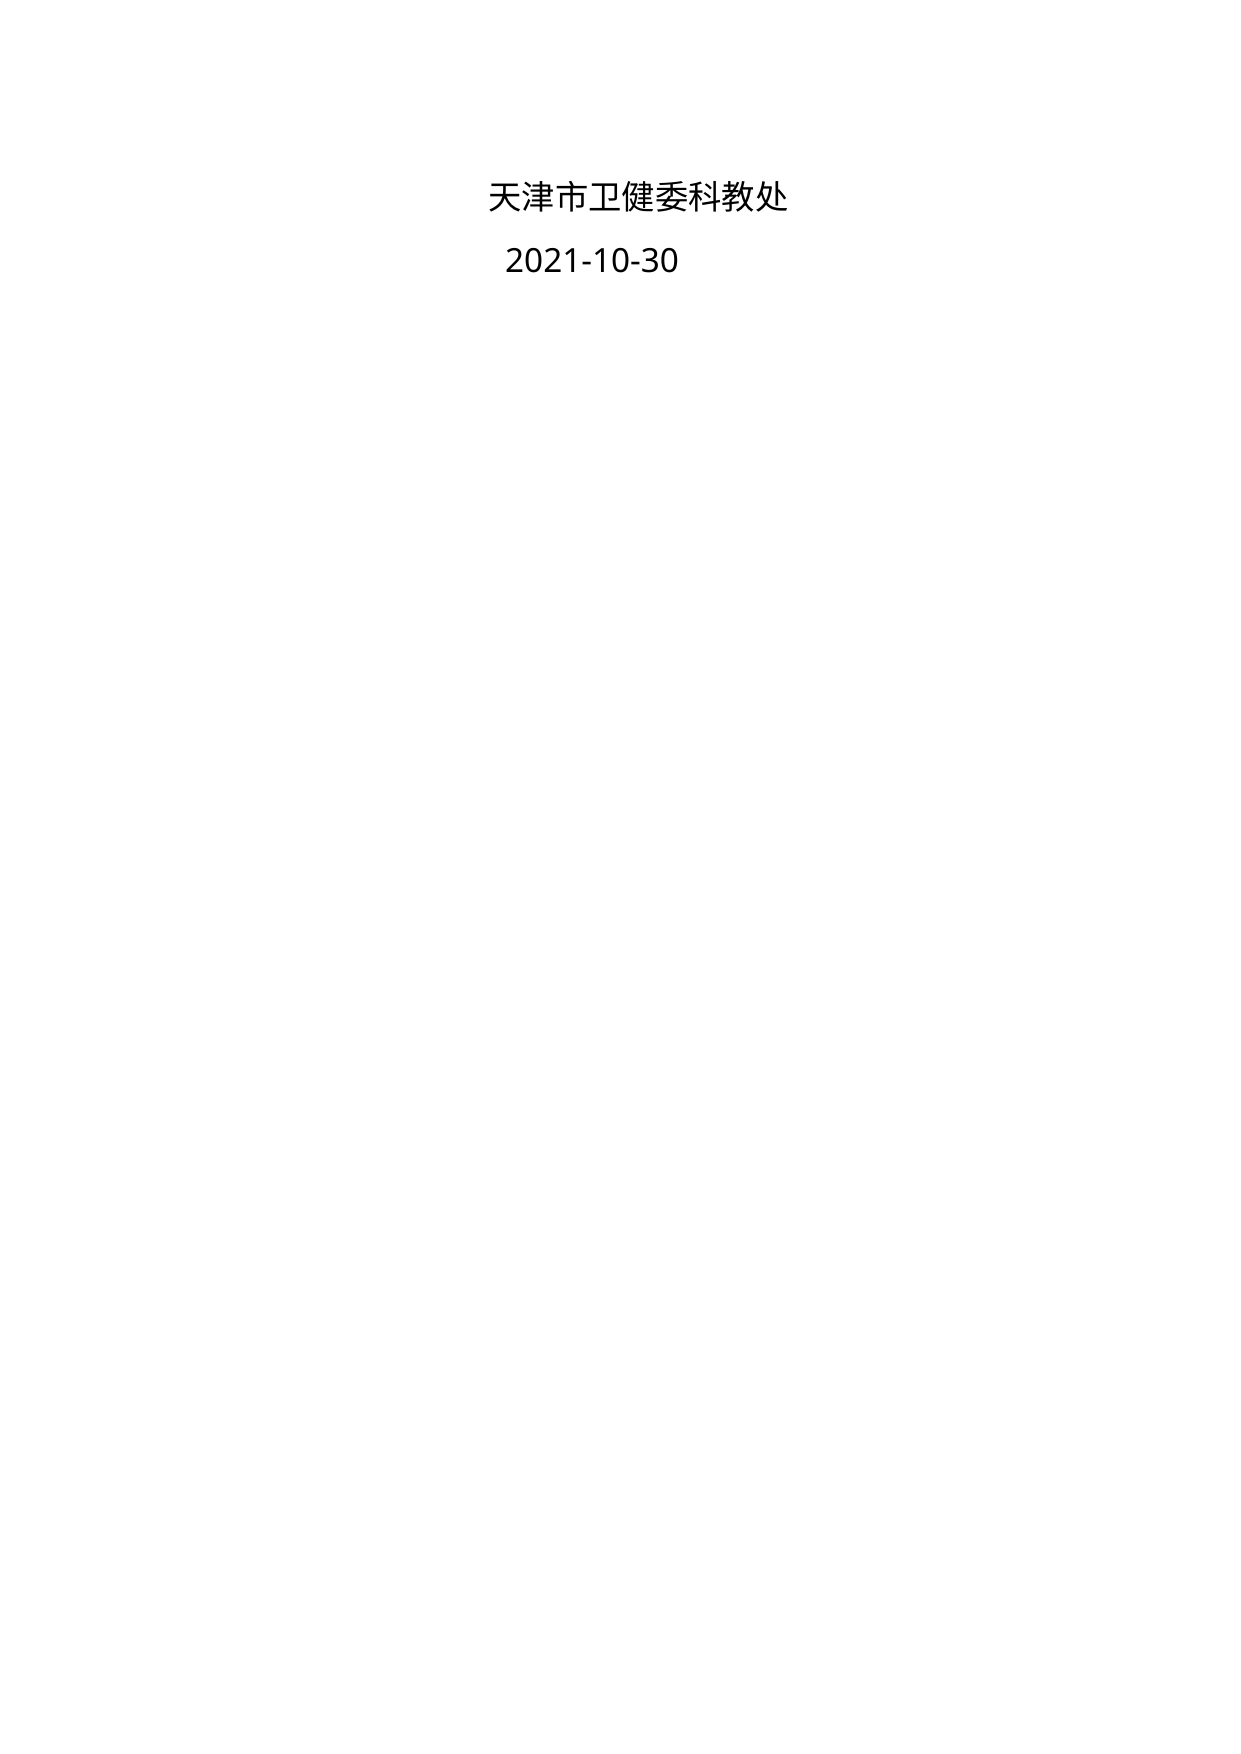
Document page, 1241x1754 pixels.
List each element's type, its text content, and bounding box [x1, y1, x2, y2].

text 2021-10-30 [187, 227, 1053, 292]
text 天津市卫健委科教处 [187, 162, 1053, 227]
